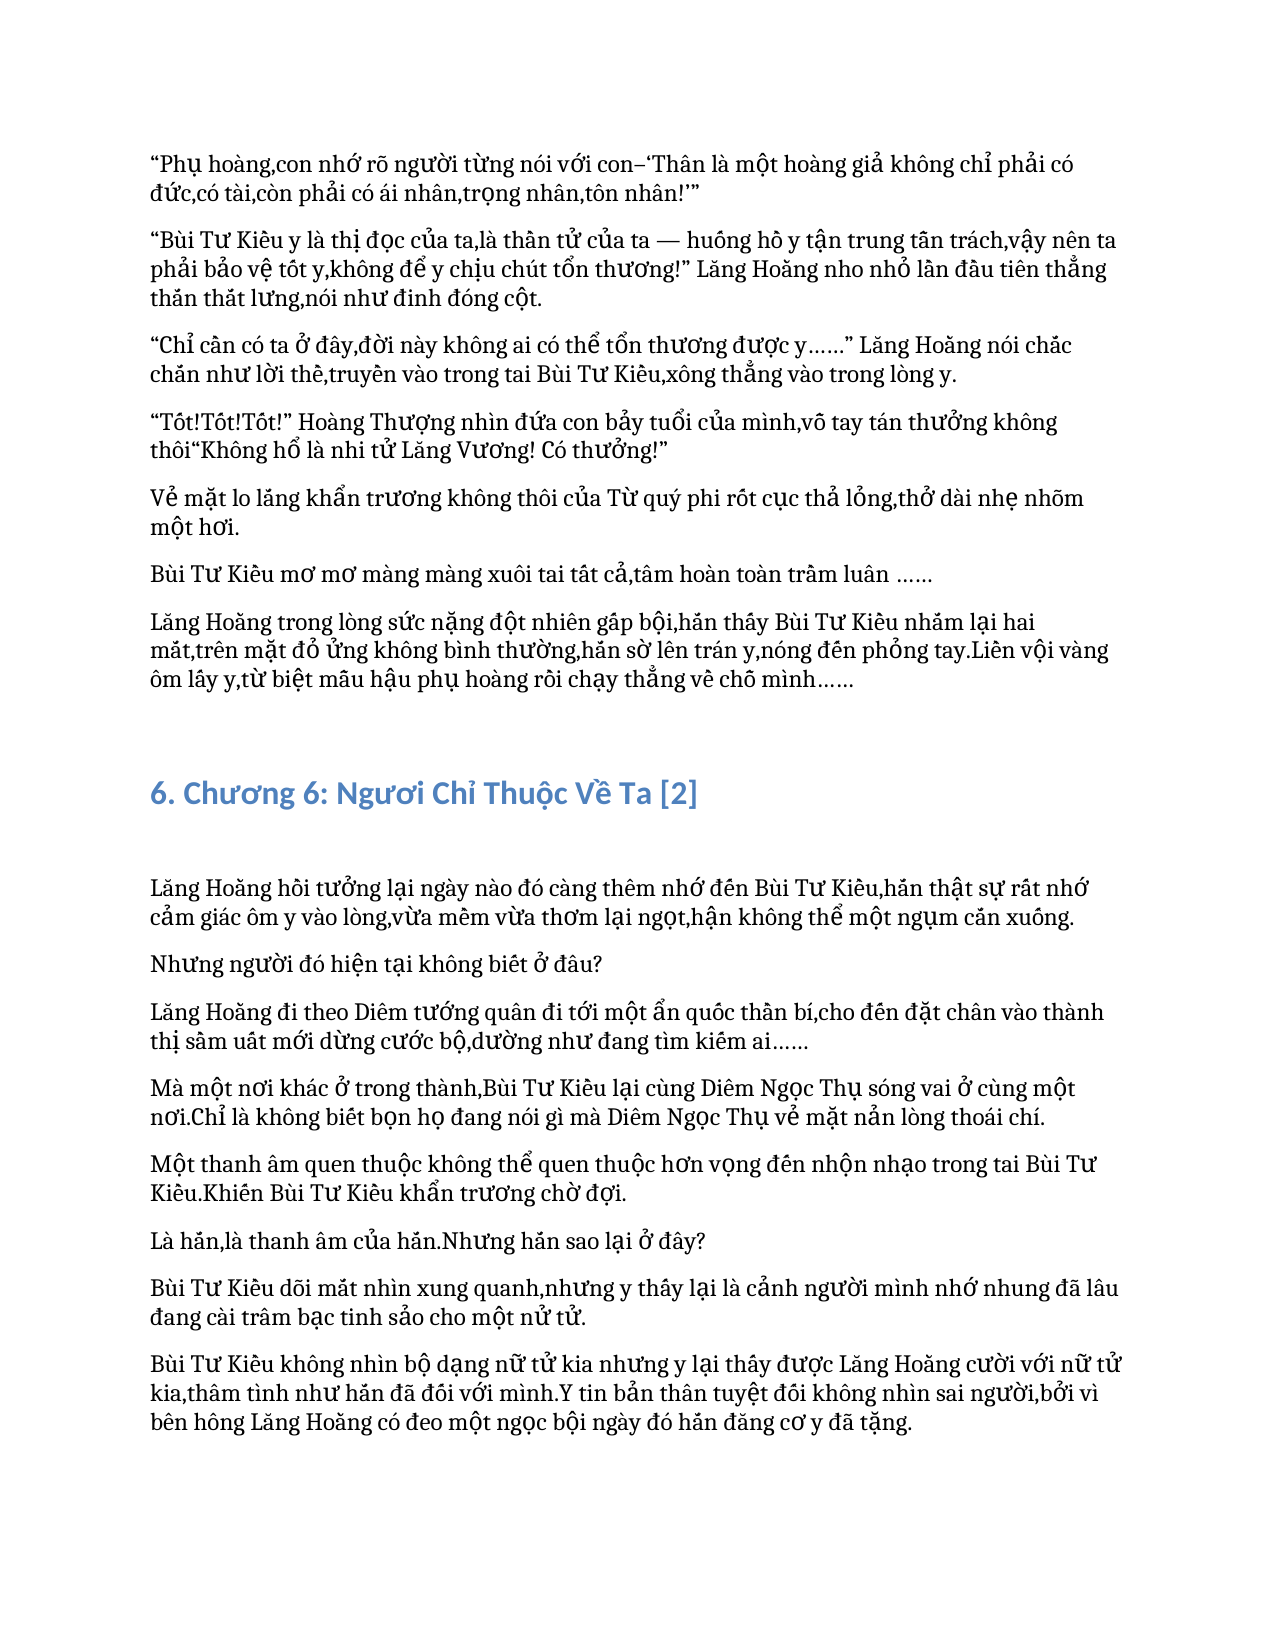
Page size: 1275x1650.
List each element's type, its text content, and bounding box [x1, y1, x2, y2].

text “Bùi Tư Kiều y là thị đọc của ta,là thần tử của ta — huống hồ y tận trung tẫn trách,vậy nên ta phải bảo vệ tốt y,không để y chịu chút tổn thương!” Lăng Hoằng nho nhỏ lần đầu tiên thẳng thắn thắt lưng,nói như đinh đóng cột. [150, 226, 1125, 312]
text Vẻ mặt lo lắng khẩn trương không thôi của Từ quý phi rốt cục thả lỏng,thở dài nhẹ nhõm một hơi. [150, 484, 1125, 541]
text Bùi Tư Kiều dõi mắt nhìn xung quanh,nhưng y thấy lại là cảnh người mình nhớ nhung đã lâu đang cài trâm bạc tinh sảo cho một nử tử. [150, 1274, 1125, 1332]
text “Chỉ cần có ta ở đây,đời này không ai có thể tổn thương được y……” Lăng Hoằng nói chắc chắn như lời thề,truyền vào trong tai Bùi Tư Kiều,xông thẳng vào trong lòng y. [150, 331, 1125, 389]
text Nhưng người đó hiện tại không biết ở đâu? [150, 950, 1125, 979]
subtitle 6. Chương 6: Ngươi Chỉ Thuộc Về Ta [2] [150, 772, 1125, 813]
text “Phụ hoàng,con nhớ rõ người từng nói với con–‘Thân là một hoàng giả không chỉ phải có đức,có tài,còn phải có ái nhân,trọng nhân,tôn nhân!’” [150, 150, 1125, 207]
text “Tốt!Tốt!Tốt!” Hoàng Thượng nhìn đứa con bảy tuổi của mình,vỗ tay tán thưởng không thôi“Không hổ là nhi tử Lăng Vương! Có thưởng!” [150, 407, 1125, 465]
text Là hắn,là thanh âm của hắn.Nhưng hắn sao lại ở đây? [150, 1227, 1125, 1255]
text Lăng Hoằng đi theo Diêm tướng quân đi tới một ẩn quốc thần bí,cho đến đặt chân vào thành thị sầm uất mới dừng cước bộ,dường như đang tìm kiếm ai…… [150, 998, 1125, 1055]
text Một thanh âm quen thuộc không thể quen thuộc hơn vọng đến nhộn nhạo trong tai Bùi Tư Kiều.Khiến Bùi Tư Kiều khẩn trương chờ đợi. [150, 1150, 1125, 1208]
text Mà một nơi khác ở trong thành,Bùi Tư Kiều lại cùng Diêm Ngọc Thụ sóng vai ở cùng một nơi.Chỉ là không biết bọn họ đang nói gì mà Diêm Ngọc Thụ vẻ mặt nản lòng thoái chí. [150, 1074, 1125, 1132]
text Bùi Tư Kiều mơ mơ màng màng xuôi tai tất cả,tâm hoàn toàn trầm luân …… [150, 560, 1125, 589]
text Lăng Hoằng trong lòng sức nặng đột nhiên gấp bội,hắn thấy Bùi Tư Kiều nhắm lại hai mắt,trên mặt đỏ ửng không bình thường,hắn sờ lên trán y,nóng đến phỏng tay.Liền vội vàng ôm lấy y,từ biệt mẫu hậu phụ hoàng rồi chạy thẳng về chỗ mình…… [150, 607, 1125, 751]
text Bùi Tư Kiều không nhìn bộ dạng nữ tử kia nhưng y lại thấy được Lăng Hoằng cười với nữ tử kia,thâm tình như hắn đã đối với mình.Y tin bản thân tuyệt đối không nhìn sai người,bởi vì bên hông Lăng Hoằng có đeo một ngọc bội ngày đó hắn đăng cơ y đã tặng. [150, 1350, 1125, 1437]
text Lăng Hoằng hồi tưởng lại ngày nào đó càng thêm nhớ đến Bùi Tư Kiều,hắn thật sự rất nhớ cảm giác ôm y vào lòng,vừa mềm vừa thơm lại ngọt,hận không thể một ngụm cắn xuống. [150, 817, 1125, 932]
